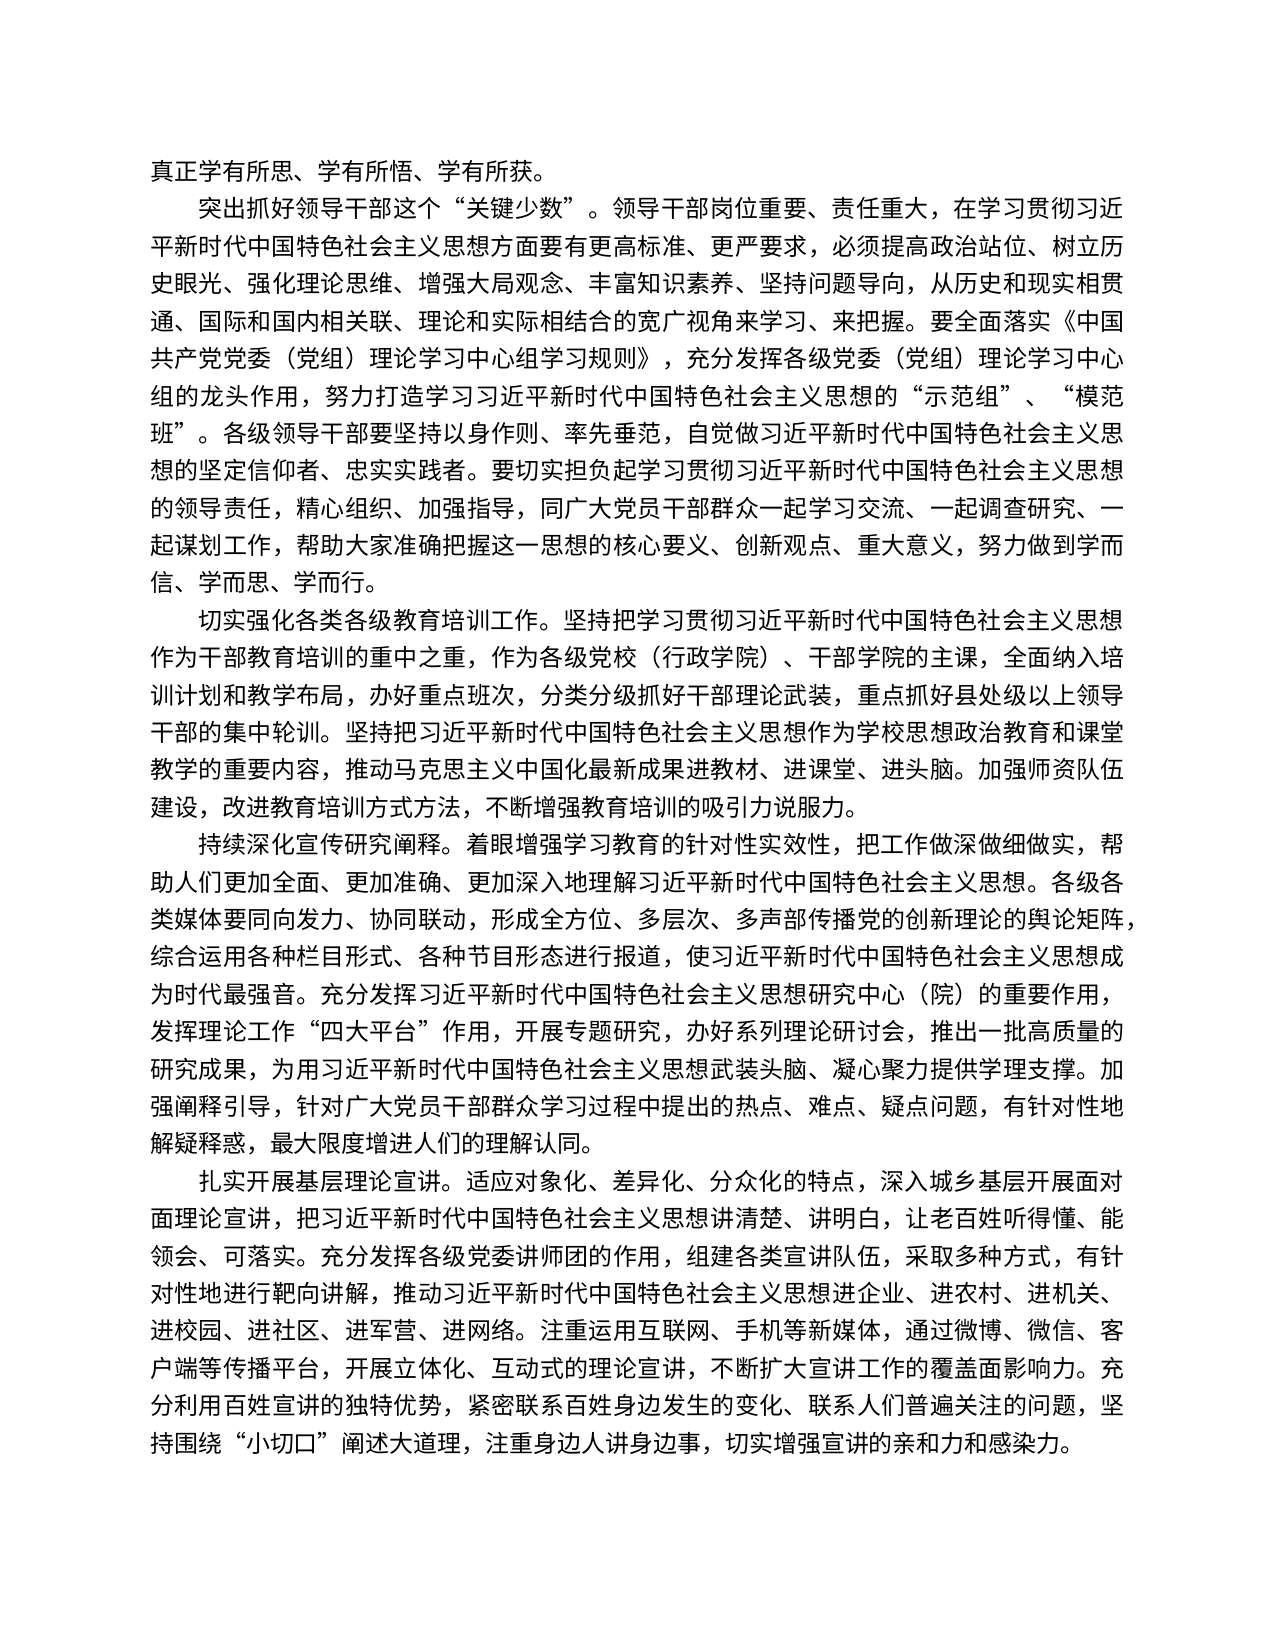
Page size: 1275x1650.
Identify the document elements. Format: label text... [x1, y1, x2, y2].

text 突出抓好领导干部这个“关键少数”。领导干部岗位重要、责任重大，在学习贯彻习近平新时代中国特色社会主义思想方面要有更高标准、更严要求，必须提高政治站位、树立历史眼光、强化理论思维、增强大局观念、丰富知识素养、坚持问题导向，从历史和现实相贯通、国际和国内相关联、理论和实际相结合的宽广视角来学习、来把握。要全面落实《中国共产党党委（党组）理论学习中心组学习规则》，充分发挥各级党委（党组）理论学习中心组的龙头作用，努力打造学习习近平新时代中国特色社会主义思想的“示范组”、“模范班”。各级领导干部要坚持以身作则、率先垂范，自觉做习近平新时代中国特色社会主义思想的坚定信仰者、忠实实践者。要切实担负起学习贯彻习近平新时代中国特色社会主义思想的领导责任，精心组织、加强指导，同广大党员干部群众一起学习交流、一起调查研究、一起谋划工作，帮助大家准确把握这一思想的核心要义、创新观点、重大意义，努力做到学而信、学而思、学而行。 [150, 187, 1125, 599]
text 扎实开展基层理论宣讲。适应对象化、差异化、分众化的特点，深入城乡基层开展面对面理论宣讲，把习近平新时代中国特色社会主义思想讲清楚、讲明白，让老百姓听得懂、能领会、可落实。充分发挥各级党委讲师团的作用，组建各类宣讲队伍，采取多种方式，有针对性地进行靶向讲解，推动习近平新时代中国特色社会主义思想进企业、进农村、进机关、进校园、进社区、进军营、进网络。注重运用互联网、手机等新媒体，通过微博、微信、客户端等传播平台，开展立体化、互动式的理论宣讲，不断扩大宣讲工作的覆盖面影响力。充分利用百姓宣讲的独特优势，紧密联系百姓身边发生的变化、联系人们普遍关注的问题，坚持围绕“小切口”阐述大道理，注重身边人讲身边事，切实增强宣讲的亲和力和感染力。 [150, 1160, 1125, 1459]
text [150, 150, 1125, 187]
text 持续深化宣传研究阐释。着眼增强学习教育的针对性实效性，把工作做深做细做实，帮助人们更加全面、更加准确、更加深入地理解习近平新时代中国特色社会主义思想。各级各类媒体要同向发力、协同联动，形成全方位、多层次、多声部传播党的创新理论的舆论矩阵，综合运用各种栏目形式、各种节目形态进行报道，使习近平新时代中国特色社会主义思想成为时代最强音。充分发挥习近平新时代中国特色社会主义思想研究中心（院）的重要作用，发挥理论工作“四大平台”作用，开展专题研究，办好系列理论研讨会，推出一批高质量的研究成果，为用习近平新时代中国特色社会主义思想武装头脑、凝心聚力提供学理支撑。加强阐释引导，针对广大党员干部群众学习过程中提出的热点、难点、疑点问题，有针对性地解疑释惑，最大限度增进人们的理解认同。 [150, 823, 1125, 1160]
text 切实强化各类各级教育培训工作。坚持把学习贯彻习近平新时代中国特色社会主义思想作为干部教育培训的重中之重，作为各级党校（行政学院）、干部学院的主课，全面纳入培训计划和教学布局，办好重点班次，分类分级抓好干部理论武装，重点抓好县处级以上领导干部的集中轮训。坚持把习近平新时代中国特色社会主义思想作为学校思想政治教育和课堂教学的重要内容，推动马克思主义中国化最新成果进教材、进课堂、进头脑。加强师资队伍建设，改进教育培训方式方法，不断增强教育培训的吸引力说服力。 [150, 599, 1125, 823]
